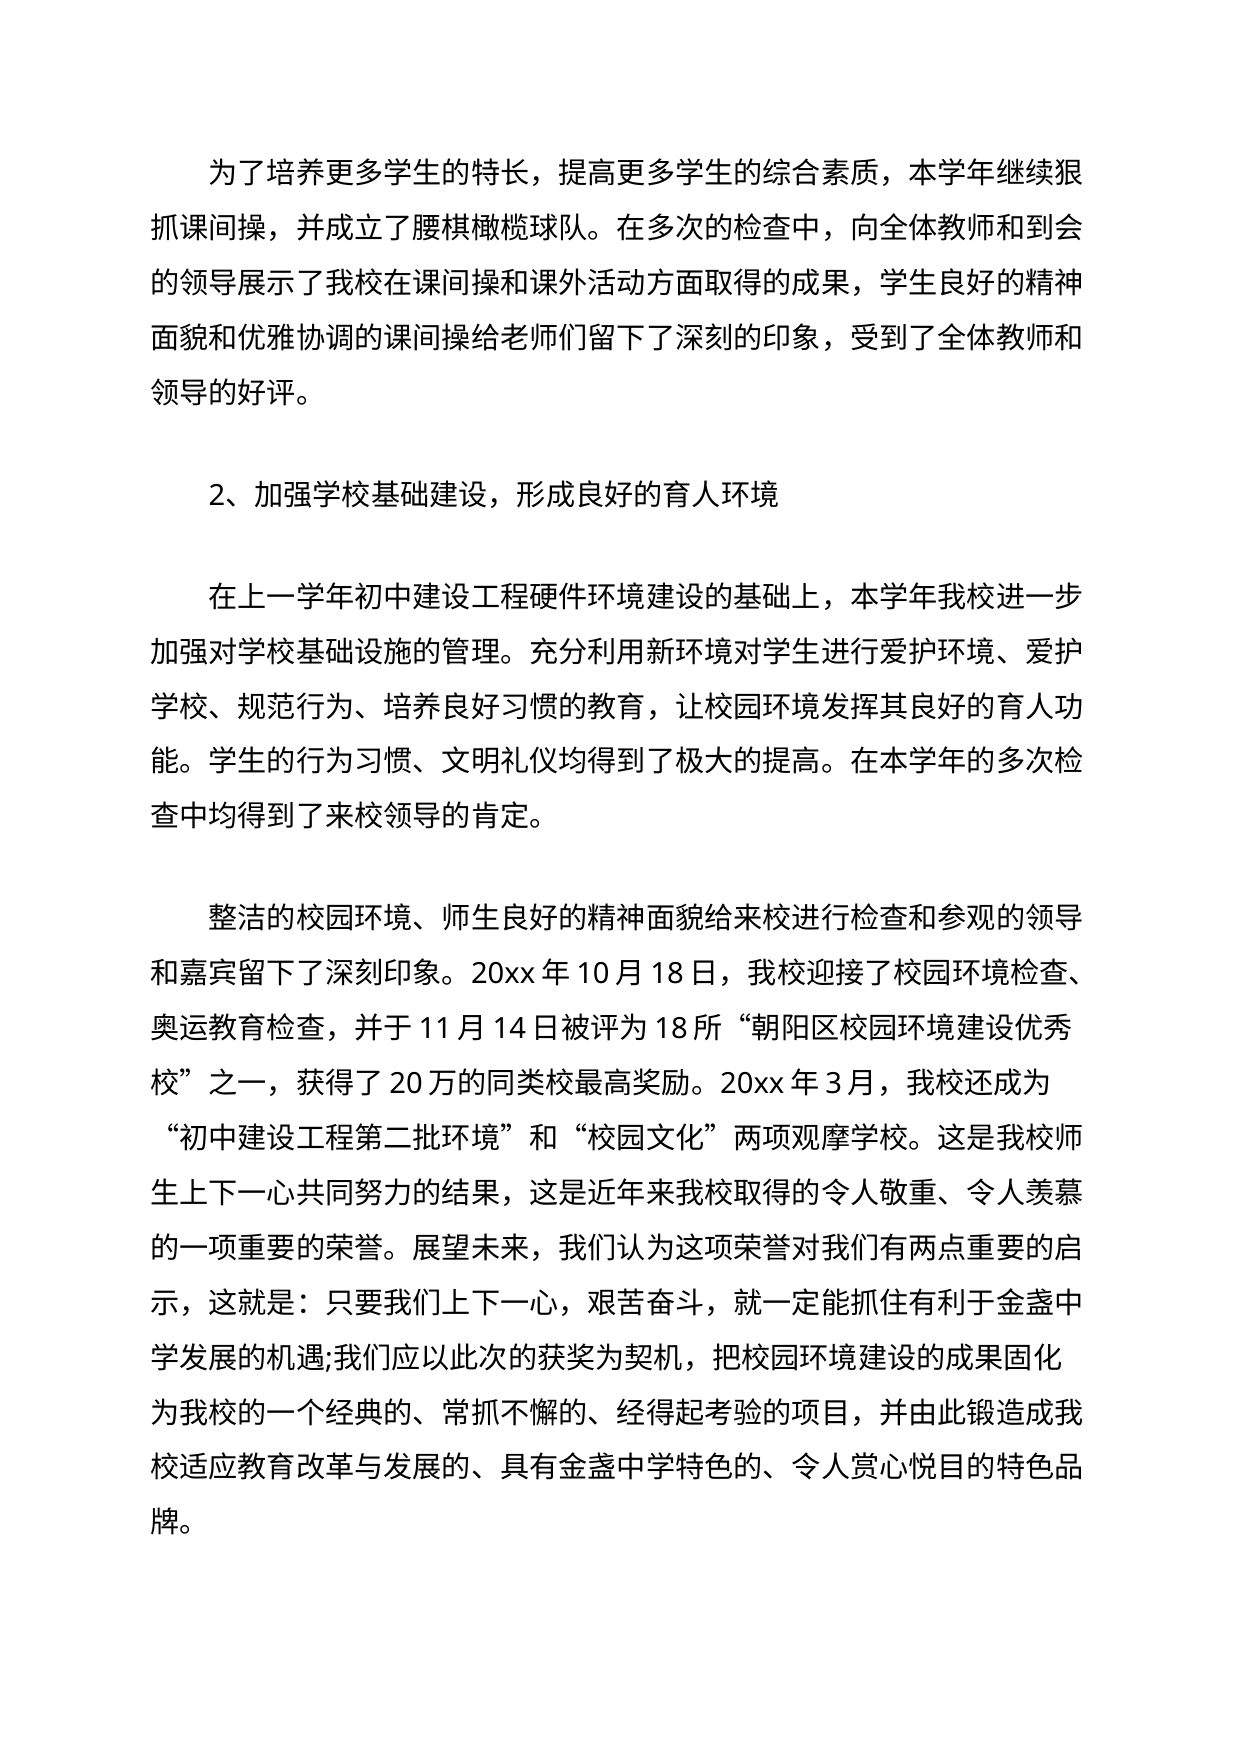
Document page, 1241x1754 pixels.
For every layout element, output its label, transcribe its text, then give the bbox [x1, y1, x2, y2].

text 整洁的校园环境、师生良好的精神面貌给来校进行检查和参观的领导和嘉宾留下了深刻印象。20xx年10月18日，我校迎接了校园环境检查、奥运教育检查，并于11月14日被评为18所“朝阳区校园环境建设优秀校”之一，获得了20万的同类校最高奖励。20xx年3月，我校还成为“初中建设工程第二批环境”和“校园文化”两项观摩学校。这是我校师生上下一心共同努力的结果，这是近年来我校取得的令人敬重、令人羡慕的一项重要的荣誉。展望未来，我们认为这项荣誉对我们有两点重要的启示，这就是：只要我们上下一心，艰苦奋斗，就一定能抓住有利于金盏中学发展的机遇;我们应以此次的获奖为契机，把校园环境建设的成果固化为我校的一个经典的、常抓不懈的、经得起考验的项目，并由此锻造成我校适应教育改革与发展的、具有金盏中学特色的、令人赏心悦目的特色品牌。 [150, 895, 1090, 1541]
text 在上一学年初中建设工程硬件环境建设的基础上，本学年我校进一步加强对学校基础设施的管理。充分利用新环境对学生进行爱护环境、爱护学校、规范行为、培养良好习惯的教育，让校园环境发挥其良好的育人功能。学生的行为习惯、文明礼仪均得到了极大的提高。在本学年的多次检查中均得到了来校领导的肯定。 [150, 573, 1090, 835]
text 为了培养更多学生的特长，提高更多学生的综合素质，本学年继续狠抓课间操，并成立了腰棋橄榄球队。在多次的检查中，向全体教师和到会的领导展示了我校在课间操和课外活动方面取得的成果，学生良好的精神面貌和优雅协调的课间操给老师们留下了深刻的印象，受到了全体教师和领导的好评。 [150, 150, 1090, 412]
text 2、加强学校基础建设，形成良好的育人环境 [150, 471, 1090, 514]
